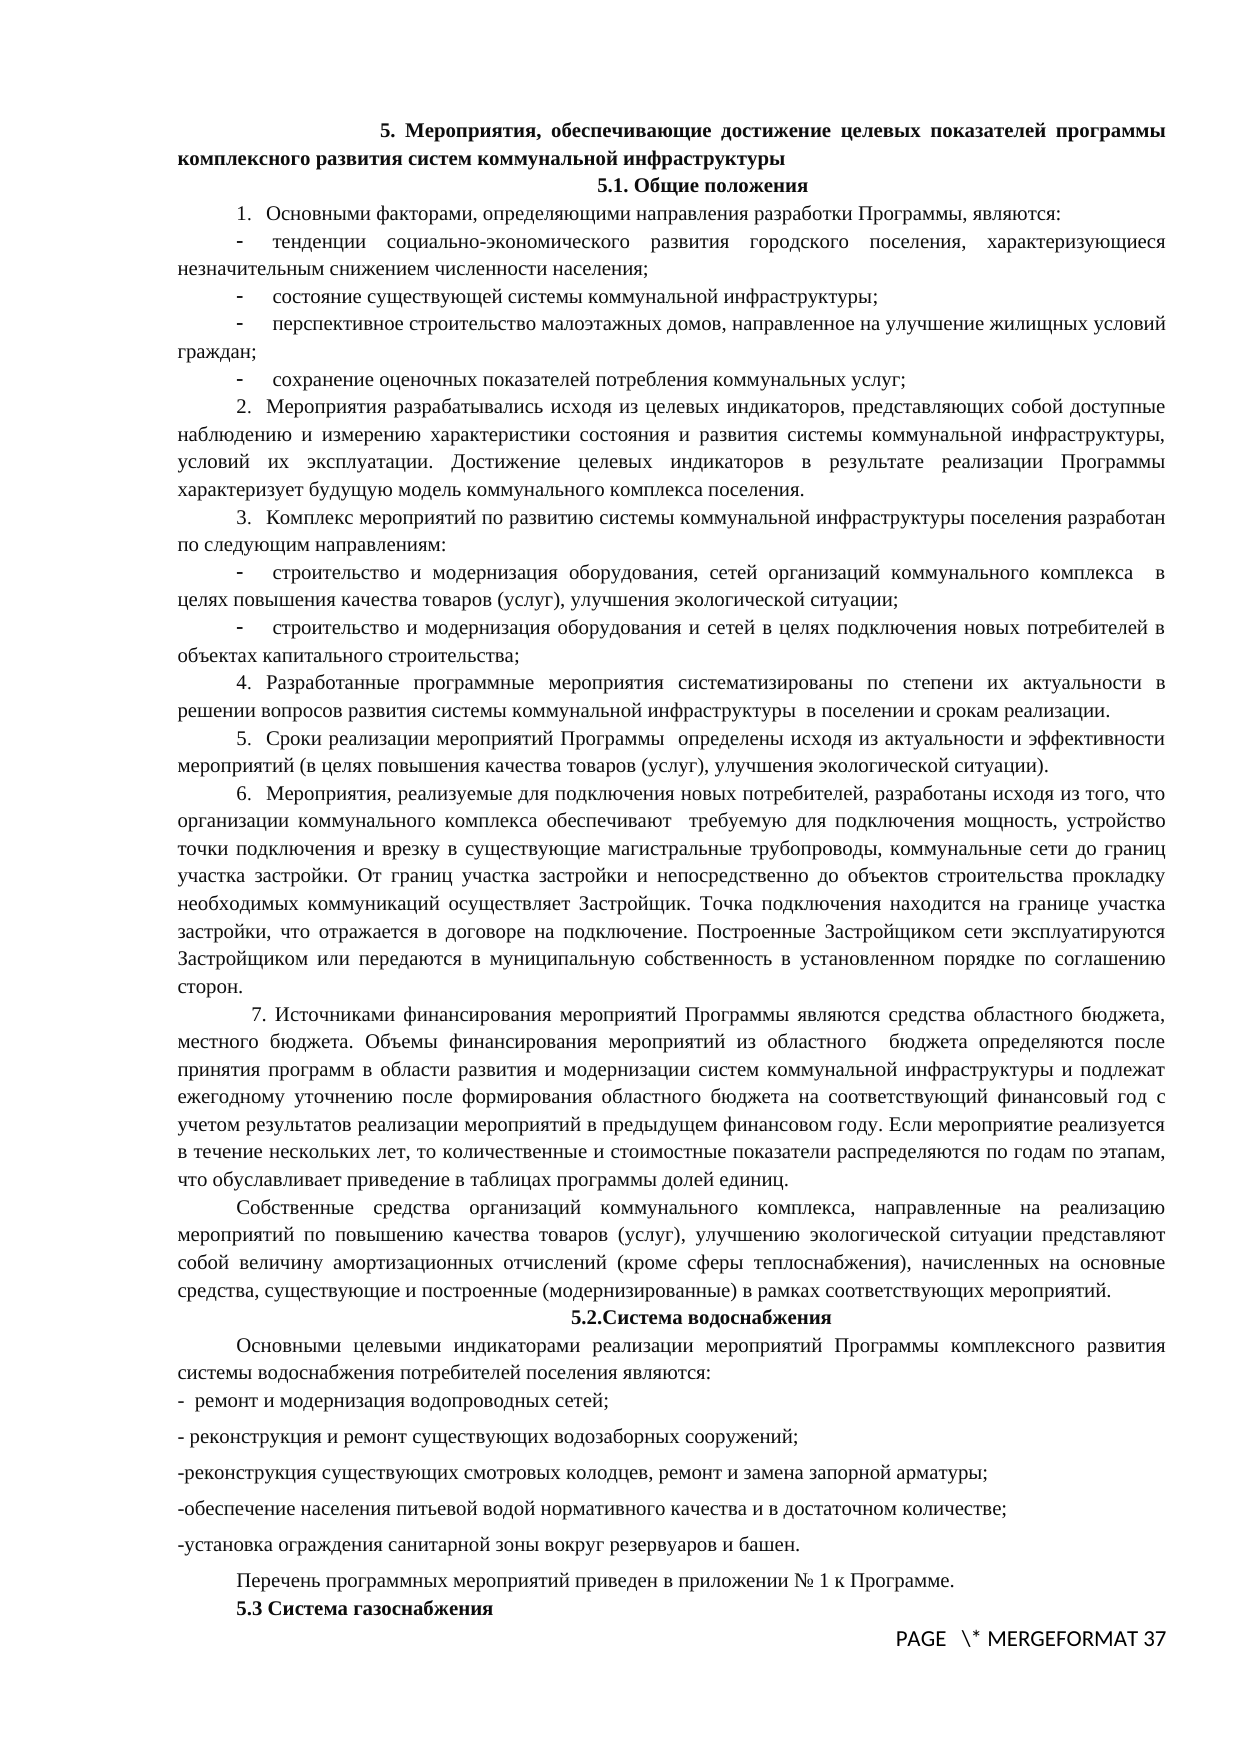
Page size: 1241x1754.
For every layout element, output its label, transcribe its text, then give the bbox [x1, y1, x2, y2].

text 5.1. Общие положения [177, 173, 1167, 197]
list Сроки реализации мероприятий Программы определены исходя из актуальности и эффективности мероприятий (в целях повышения качества товаров (услуг), улучшения экологической ситуации). [177, 725, 1167, 777]
list Мероприятия, реализуемые для подключения новых потребителей, разработаны исходя из того, что организации коммунального комплекса обеспечивают требуемую для подключения мощность, устройство точки подключения и врезку в существующие магистральные трубопроводы, коммунальные сети до границ участка застройки. От границ участка застройки и непосредственно до объектов строительства прокладку необходимых коммуникаций осуществляет Застройщик. Точка подключения находится на границе участка застройки, что отражается в договоре на подключение. Построенные Застройщиком сети эксплуатируются Застройщиком или передаются в муниципальную собственность в установленном порядке по соглашению сторон. [177, 781, 1167, 998]
list перспективное строительство малоэтажных домов, направленное на улучшение жилищных условий граждан; [177, 311, 1167, 363]
text -реконструкция существующих смотровых колодцев, ремонт и замена запорной арматуры; [177, 1460, 1167, 1484]
text 5.2.Система водоснабжения [177, 1305, 1167, 1329]
list Комплекс мероприятий по развитию системы коммунальной инфраструктуры поселения разработан по следующим направлениям: [177, 504, 1167, 556]
list строительство и модернизация оборудования и сетей в целях подключения новых потребителей в объектах капитального строительства; [177, 615, 1167, 667]
text Основными целевыми индикаторами реализации мероприятий Программы комплексного развития системы водоснабжения потребителей поселения являются: [177, 1333, 1167, 1384]
text - ремонт и модернизация водопроводных сетей; [177, 1388, 1167, 1412]
list Основными факторами, определяющими направления разработки Программы, являются: [177, 201, 1167, 225]
list тенденции социально-экономического развития городского поселения, характеризующиеся незначительным снижением численности населения; [177, 228, 1167, 280]
list Мероприятия разрабатывались исходя из целевых индикаторов, представляющих собой доступные наблюдению и измерению характеристики состояния и развития системы коммунальной инфраструктуры, условий их эксплуатации. Достижение целевых индикаторов в результате реализации Программы характеризует будущую модель коммунального комплекса поселения. [177, 394, 1167, 501]
text - реконструкция и ремонт существующих водозаборных сооружений; [177, 1424, 1167, 1448]
list сохранение оценочных показателей потребления коммунальных услуг; [177, 367, 1167, 391]
list строительство и модернизация оборудования, сетей организаций коммунального комплекса в целях повышения качества товаров (услуг), улучшения экологической ситуации; [177, 560, 1167, 611]
text Собственные средства организаций коммунального комплекса, направленные на реализацию мероприятий по повышению качества товаров (услуг), улучшению экологической ситуации представляют собой величину амортизационных отчислений (кроме сферы теплоснабжения), начисленных на основные средства, существующие и построенные (модернизированные) в рамках соответствующих мероприятий. [177, 1195, 1167, 1302]
text 5. Мероприятия, обеспечивающие достижение целевых показателей программы комплексного развития систем коммунальной инфраструктуры [177, 118, 1167, 170]
list Разработанные программные мероприятия систематизированы по степени их актуальности в решении вопросов развития системы коммунальной инфраструктуры в поселении и срокам реализации. [177, 670, 1167, 722]
text Перечень программных мероприятий приведен в приложении № 1 к Программе. [177, 1568, 1167, 1592]
list состояние существующей системы коммунальной инфраструктуры; [177, 284, 1167, 308]
text -обеспечение населения питьевой водой нормативного качества и в достаточном количестве; [177, 1496, 1167, 1520]
text -установка ограждения санитарной зоны вокруг резервуаров и башен. [177, 1532, 1167, 1556]
text 5.3 Система газоснабжения [177, 1596, 1167, 1620]
text 7. Источниками финансирования мероприятий Программы являются средства областного бюджета, местного бюджета. Объемы финансирования мероприятий из областного бюджета определяются после принятия программ в области развития и модернизации систем коммунальной инфраструктуры и подлежат ежегодному уточнению после формирования областного бюджета на соответствующий финансовый год с учетом результатов реализации мероприятий в предыдущем финансовом году. Если мероприятие реализуется в течение нескольких лет, то количественные и стоимостные показатели распределяются по годам по этапам, что обуславливает приведение в таблицах программы долей единиц. [177, 1001, 1167, 1191]
